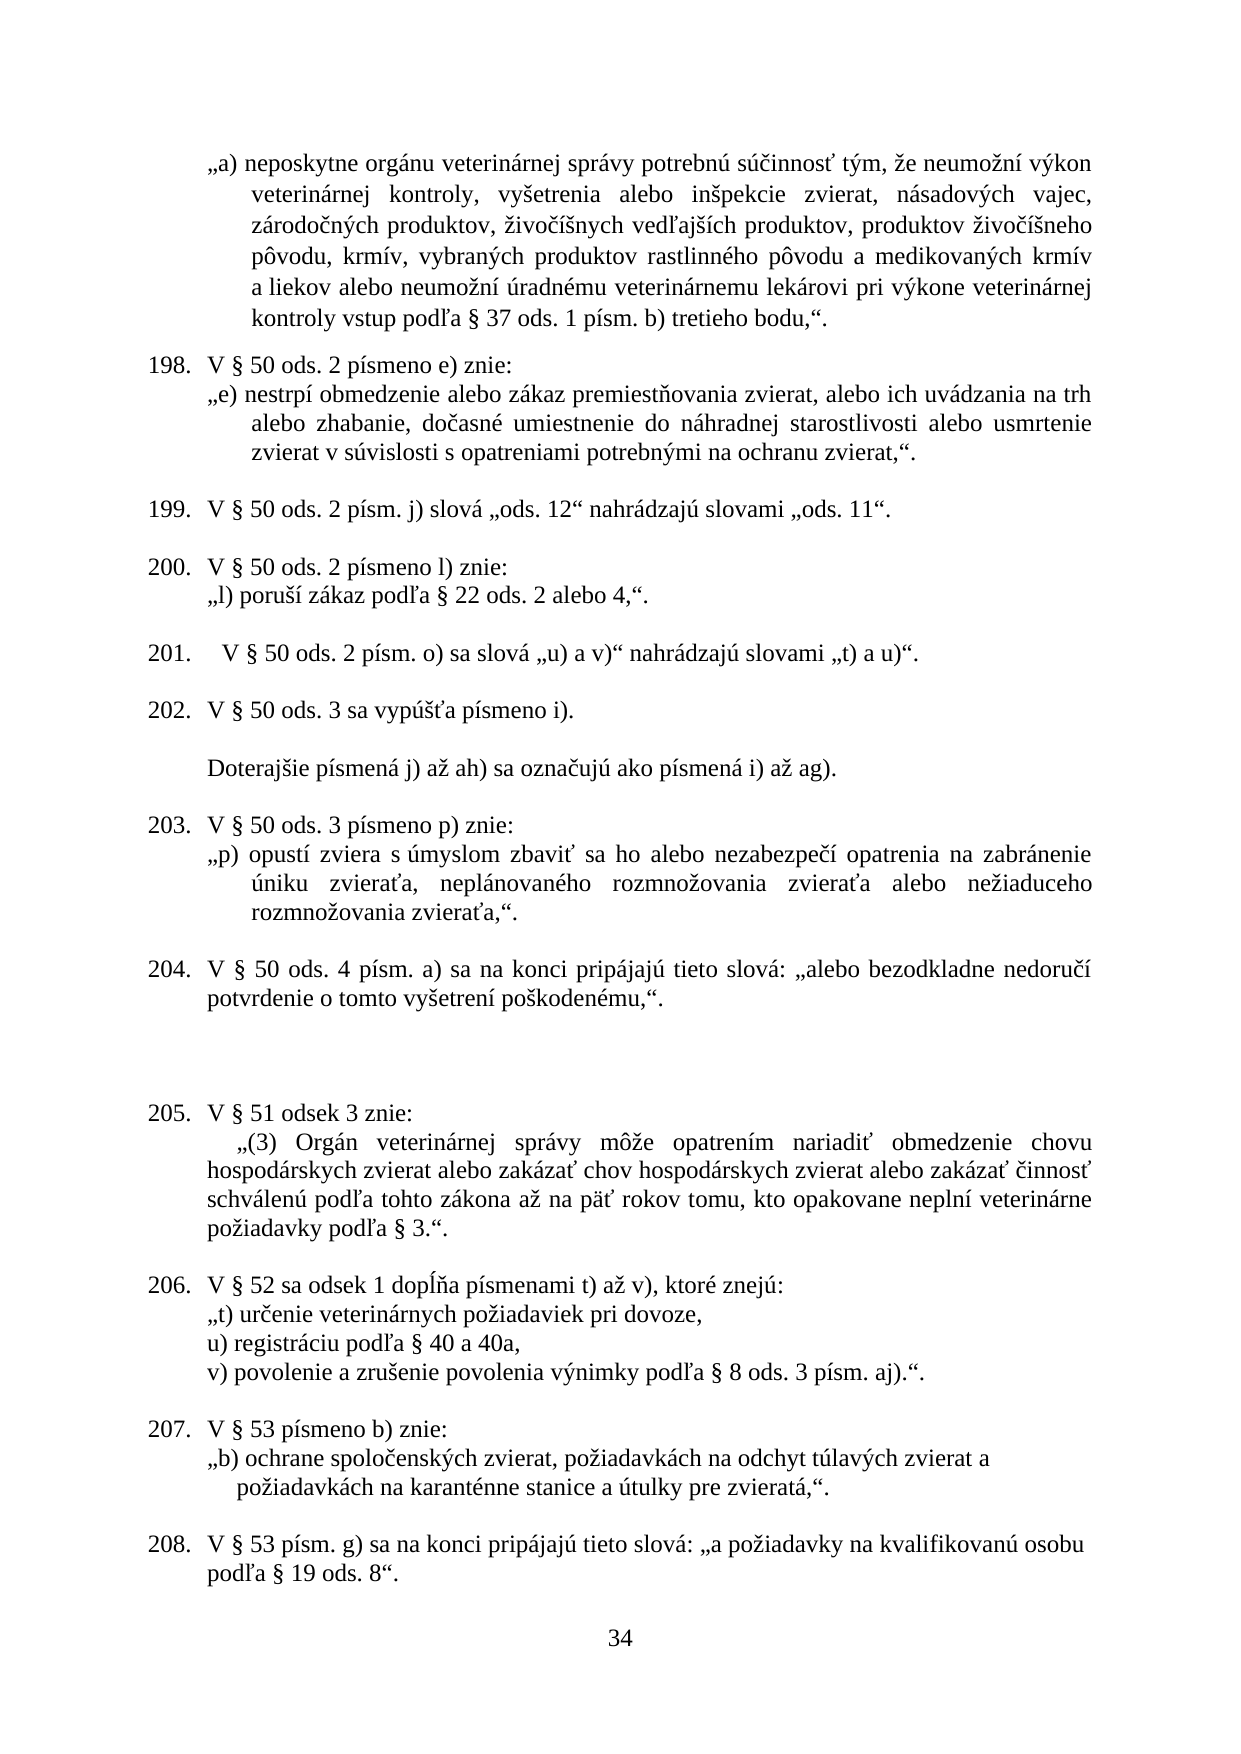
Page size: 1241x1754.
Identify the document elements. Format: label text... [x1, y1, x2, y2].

list „l) poruší zákaz podľa § 22 ods. 2 alebo 4,“. [207, 581, 1092, 609]
list V § 51 odsek 3 znie: [148, 1098, 1092, 1127]
list V § 53 písm. g) sa na konci pripájajú tieto slová: „a požiadavky na kvalifikovanú osobu podľa § 19 ods. 8“. [148, 1529, 1092, 1587]
list „b) ochrane spoločenských zvierat, požiadavkách na odchyt túlavých zvierat a požiadavkách na karanténne stanice a útulky pre zvieratá,“. [207, 1443, 1092, 1501]
list V § 50 ods. 3 písmeno p) znie: [148, 811, 1092, 839]
text „t) určenie veterinárnych požiadaviek pri dovoze, [207, 1299, 1092, 1328]
text „e) nestrpí obmedzenie alebo zákaz premiestňovania zvierat, alebo ich uvádzania na trh alebo zhabanie, dočasné umiestnenie do náhradnej starostlivosti alebo usmrtenie zvierat v súvislosti s opatreniami potrebnými na ochranu zvierat,“. [207, 379, 1092, 466]
list V § 50 ods. 2 písm. j) slová „ods. 12“ nahrádzajú slovami „ods. 11“. [148, 494, 1092, 523]
text „p) opustí zviera s úmyslom zbaviť sa ho alebo nezabezpečí opatrenia na zabránenie úniku zvieraťa, neplánovaného rozmnožovania zvieraťa alebo nežiaduceho rozmnožovania zvieraťa,“. [207, 839, 1092, 926]
list V § 50 ods. 2 písmeno l) znie: [148, 552, 1092, 581]
text u) registráciu podľa § 40 a 40a, [207, 1328, 1092, 1357]
list V § 50 ods. 3 sa vypúšťa písmeno i). [148, 696, 1092, 724]
list Doterajšie písmená j) až ah) sa označujú ako písmená i) až ag). [207, 753, 1092, 782]
list V § 50 ods. 2 písmeno e) znie: [148, 351, 1092, 379]
text „(3) Orgán veterinárnej správy môže opatrením nariadiť obmedzenie chovu hospodárskych zvierat alebo zakázať chov hospodárskych zvierat alebo zakázať činnosť schválenú podľa tohto zákona až na päť rokov tomu, kto opakovane neplní veterinárne požiadavky podľa § 3.“. [207, 1127, 1092, 1242]
list V § 50 ods. 4 písm. a) sa na konci pripájajú tieto slová: „alebo bezodkladne nedoručí potvrdenie o tomto vyšetrení poškodenému,“. [148, 954, 1092, 1012]
text v) povolenie a zrušenie povolenia výnimky podľa § 8 ods. 3 písm. aj).“. [207, 1357, 1092, 1386]
list „a) neposkytne orgánu veterinárnej správy potrebnú súčinnosť tým, že neumožní výkon veterinárnej kontroly, vyšetrenia alebo inšpekcie zvierat, násadových vajec, zárodočných produktov, živočíšnych vedľajších produktov, produktov živočíšneho pôvodu, krmív, vybraných produktov rastlinného pôvodu a medikovaných krmív a liekov alebo neumožní úradnému veterinárnemu lekárovi pri výkone veterinárnej kontroly vstup podľa § 37 ods. 1 písm. b) tretieho bodu,“. [207, 148, 1092, 332]
list V § 50 ods. 2 písm. o) sa slová „u) a v)“ nahrádzajú slovami „t) a u)“. [148, 638, 1092, 667]
list V § 53 písmeno b) znie: [148, 1414, 1092, 1443]
list V § 52 sa odsek 1 dopĺňa písmenami t) až v), ktoré znejú: [148, 1271, 1092, 1299]
